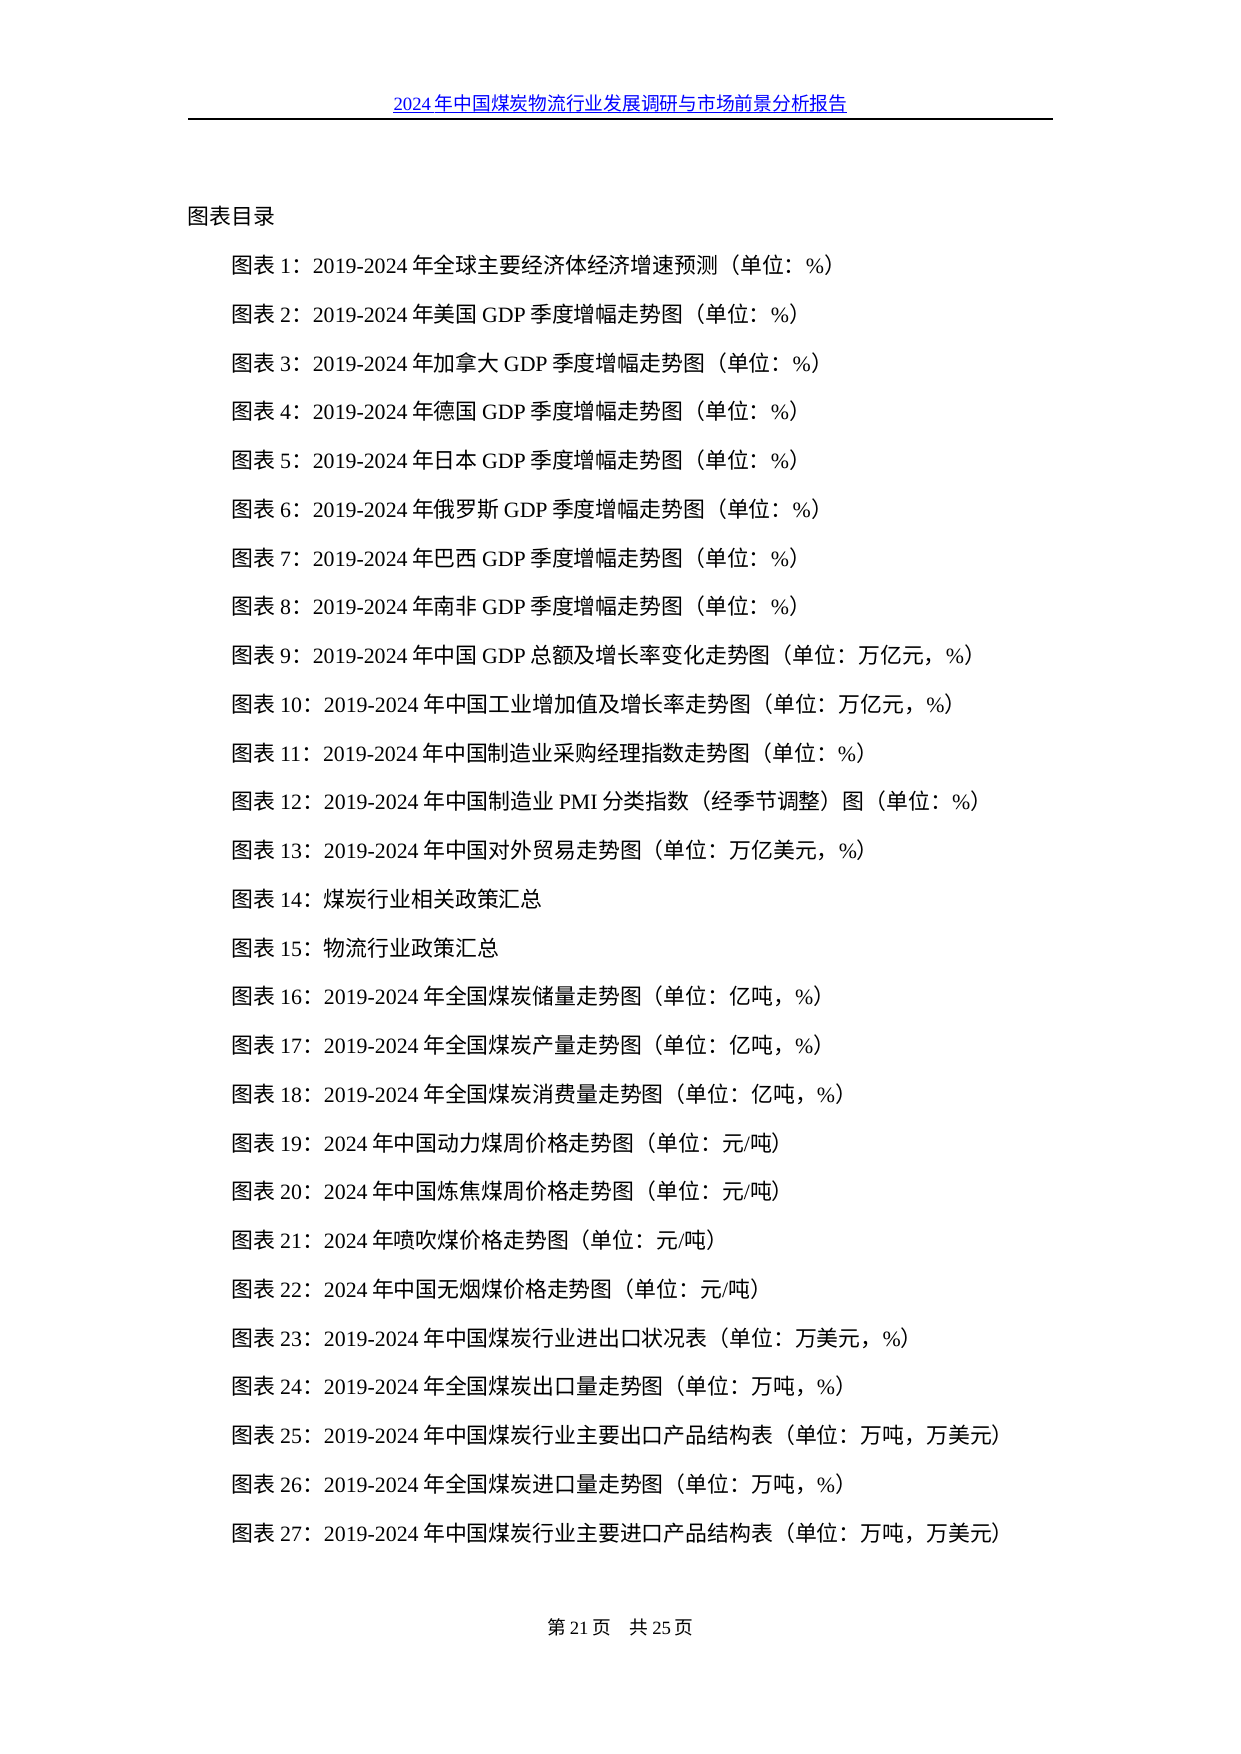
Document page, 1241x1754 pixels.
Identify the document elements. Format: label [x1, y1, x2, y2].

text [187, 150, 1053, 1548]
